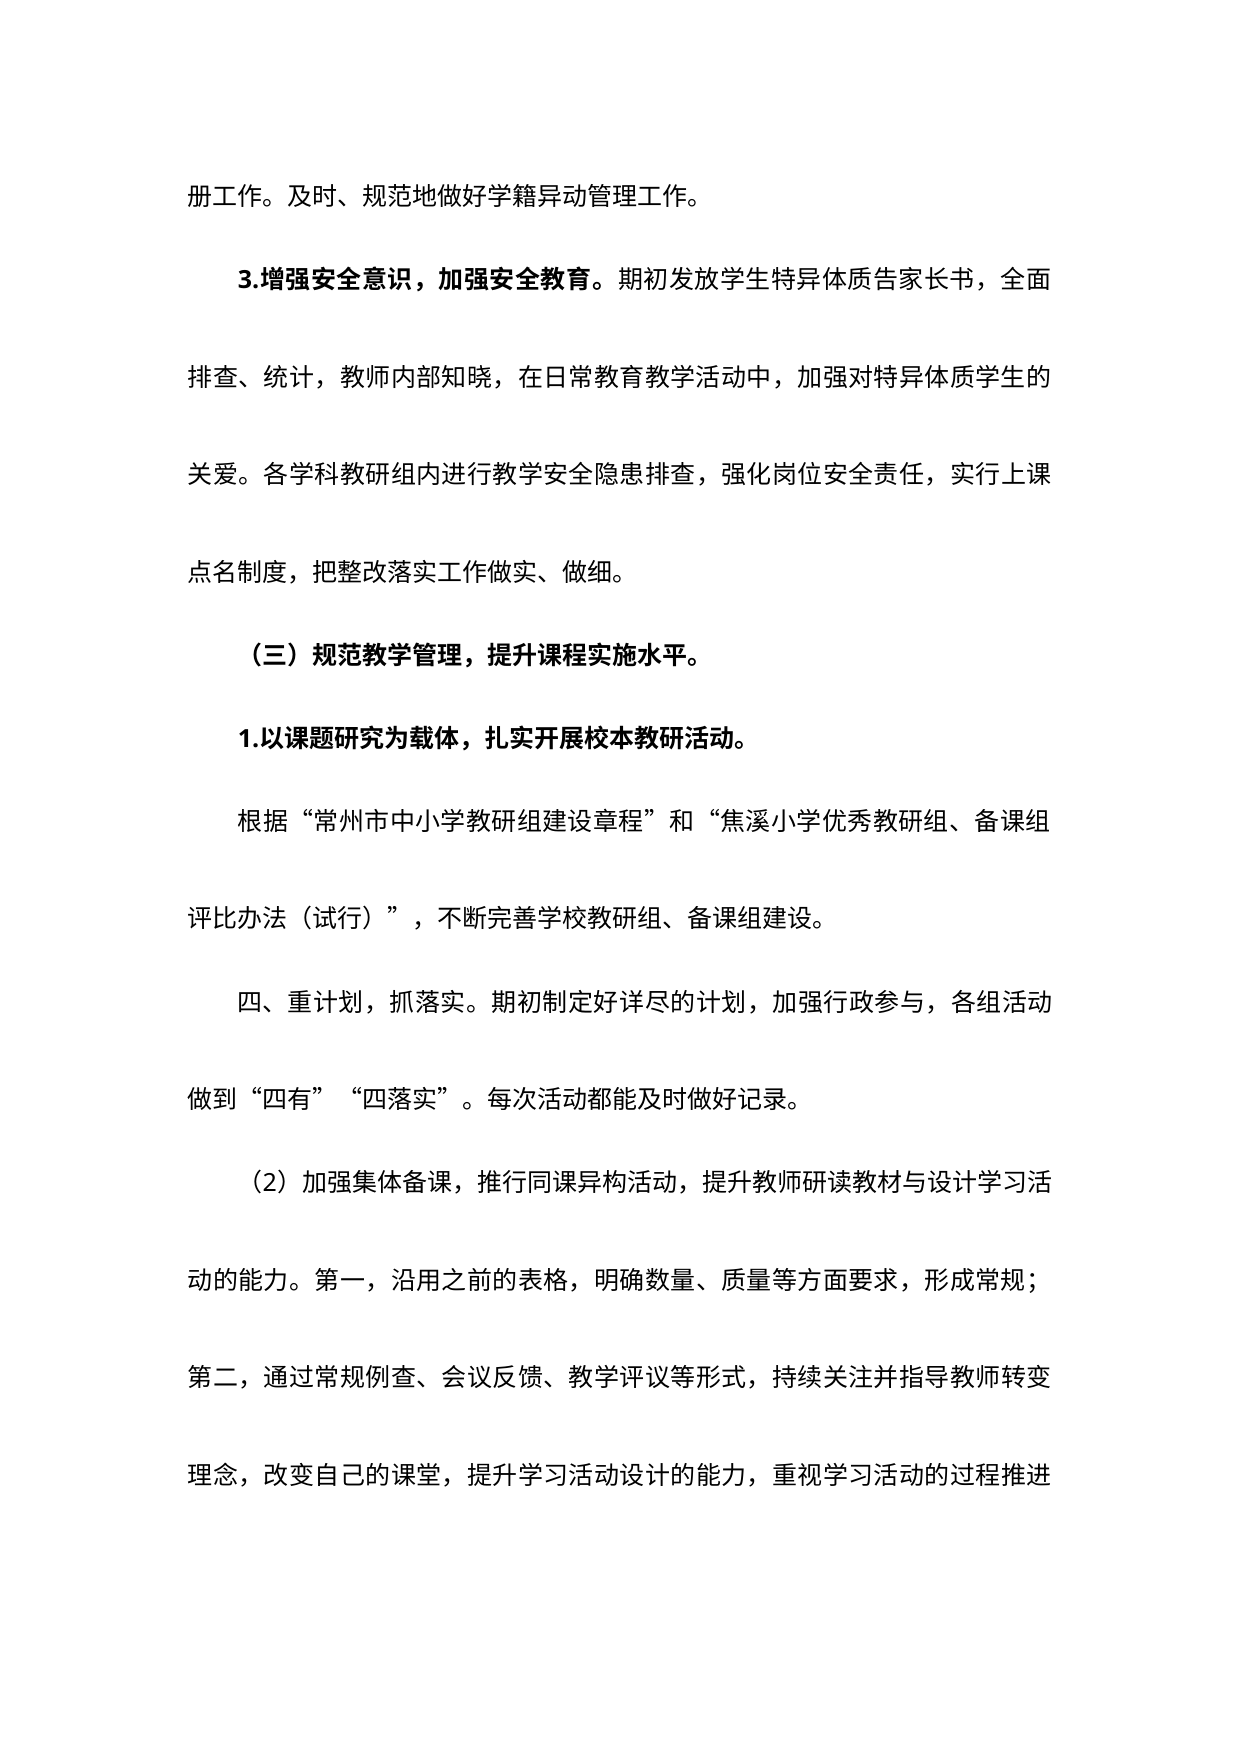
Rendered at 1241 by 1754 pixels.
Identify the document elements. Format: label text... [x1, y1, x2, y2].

text 3.增强安全意识，加强安全教育。期初发放学生特异体质告家长书，全面排查、统计，教师内部知晓，在日常教育教学活动中，加强对特异体质学生的关爱。各学科教研组内进行教学安全隐患排查，强化岗位安全责任，实行上课点名制度，把整改落实工作做实、做细。 [187, 245, 1053, 603]
text （三）规范教学管理，提升课程实施水平。 [187, 621, 1053, 686]
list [187, 1148, 1053, 1506]
text 根据“常州市中小学教研组建设章程”和“焦溪小学优秀教研组、备课组评比办法（试行）”，不断完善学校教研组、备课组建设。 [187, 787, 1053, 949]
list 重计划，抓落实。期初制定好详尽的计划，加强行政参与，各组活动做到“四有”“四落实”。每次活动都能及时做好记录。 [187, 968, 1053, 1130]
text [187, 162, 1053, 227]
text 1.以课题研究为载体，扎实开展校本教研活动。 [187, 704, 1053, 769]
